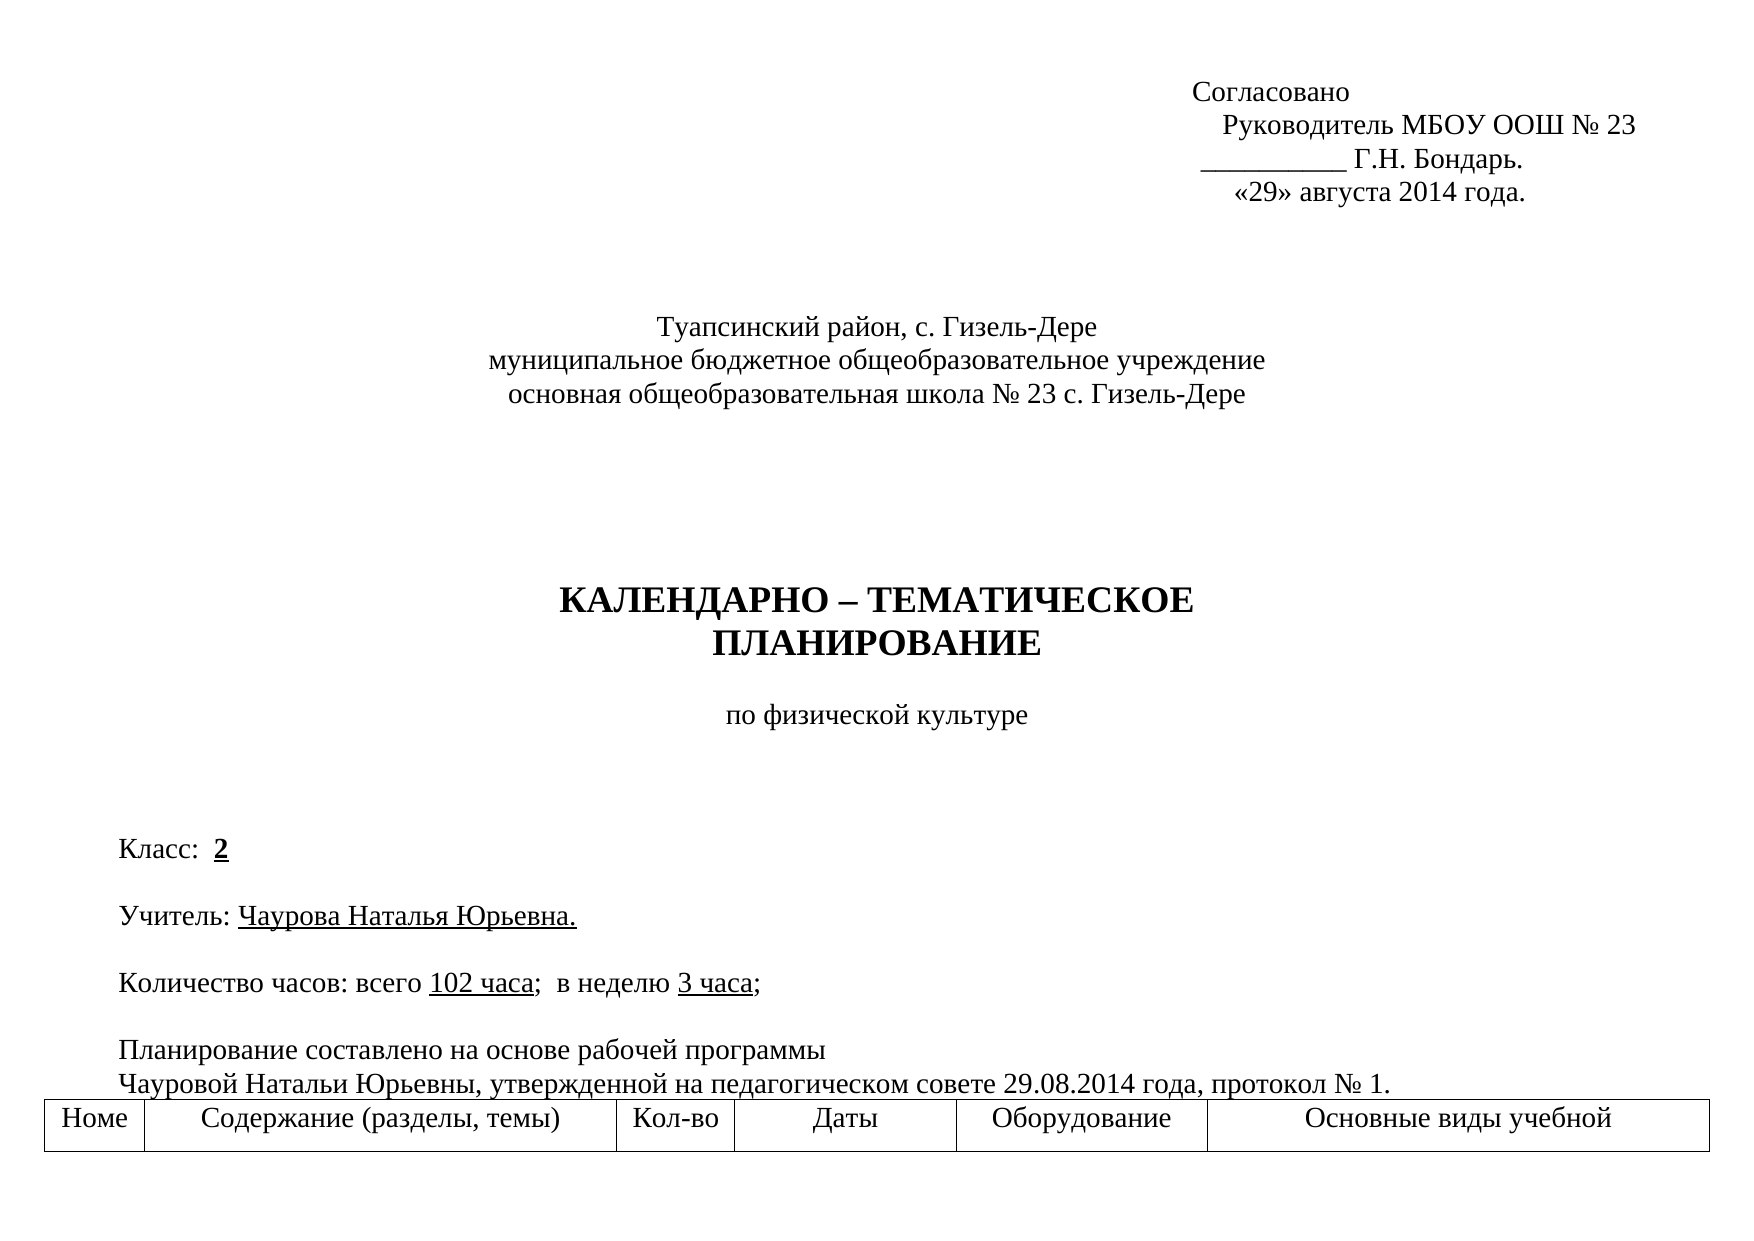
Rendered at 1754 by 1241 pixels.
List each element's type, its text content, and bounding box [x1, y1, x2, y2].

text Учитель: Чаурова Наталья Юрьевна. [118, 898, 1636, 932]
text Планирование составлено на основе рабочей программы [118, 1032, 1636, 1066]
table_header Даты проведения [735, 1100, 956, 1151]
text КАЛЕНДАРНО – ТЕМАТИЧЕСКОЕ [118, 577, 1636, 620]
table_header Номер урока [45, 1100, 144, 1151]
text Руководитель МБОУ ООШ № 23 [118, 107, 1636, 141]
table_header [1208, 1100, 1709, 1151]
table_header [145, 1100, 616, 1151]
text __________ Г.Н. Бондарь. [118, 141, 1636, 174]
text «29» августа 2014 года. [118, 174, 1636, 208]
text Класс: 2 [118, 831, 1636, 864]
text Чауровой Натальи Юрьевны, утвержденной на педагогическом совете 29.08.2014 года, протокол № 1. [118, 1066, 1636, 1099]
text Количество часов: всего 102 часа; в неделю 3 часа; [118, 965, 1636, 999]
table_header Кол-во часов [617, 1100, 734, 1151]
text Согласовано [118, 74, 1636, 107]
table_header Оборудование урока [957, 1100, 1207, 1151]
text основная общеобразовательная школа № 23 с. Гизель-Дере [118, 376, 1636, 409]
text муниципальное бюджетное общеобразовательное учреждение [118, 342, 1636, 376]
text Туапсинский район, с. Гизель-Дере [118, 309, 1636, 342]
text по физической культуре [118, 697, 1636, 730]
text ПЛАНИРОВАНИЕ [118, 620, 1636, 663]
